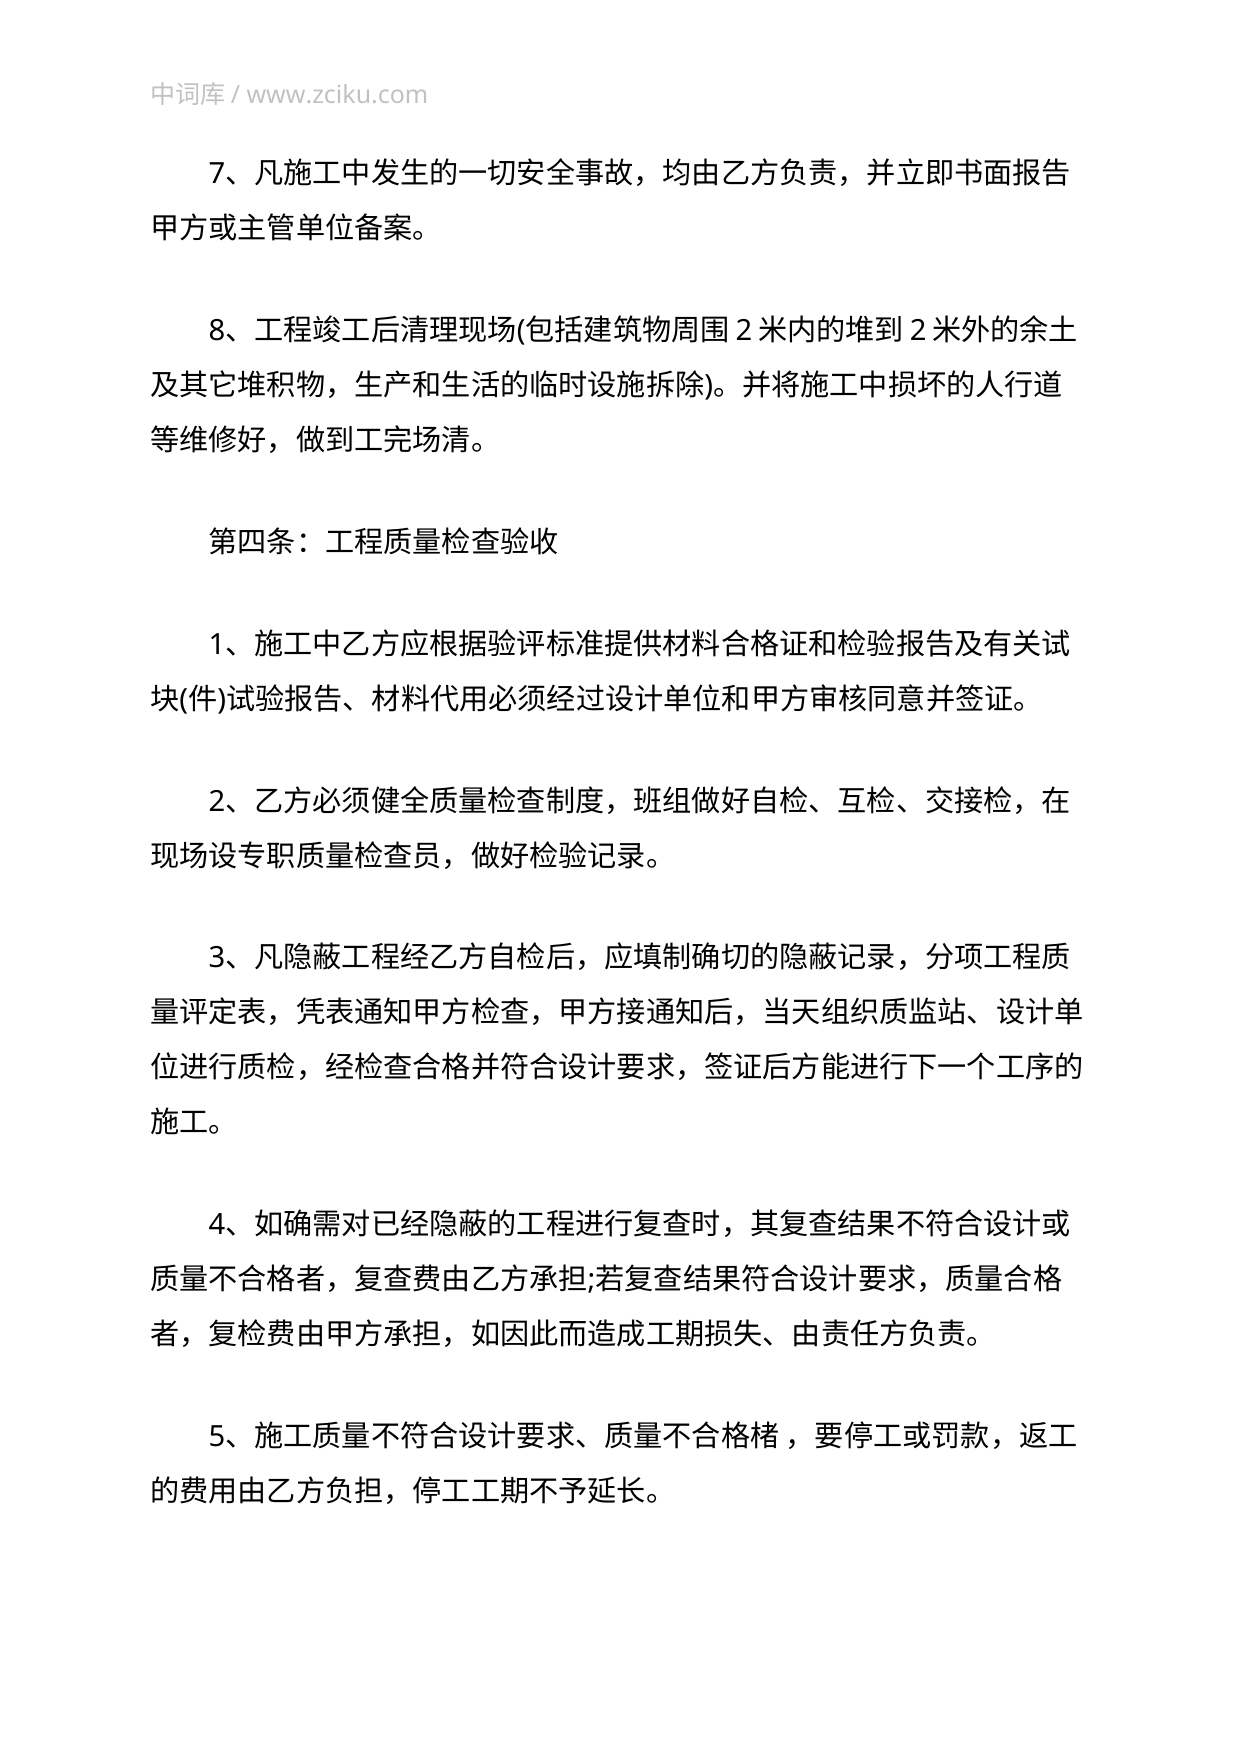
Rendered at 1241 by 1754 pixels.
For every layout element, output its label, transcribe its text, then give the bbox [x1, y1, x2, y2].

text 5、施工质量不符合设计要求、质量不合格楮 ，要停工或罚款，返工的费用由乙方负担，停工工期不予延长。 [150, 1412, 1090, 1510]
text 8、工程竣工后清理现场(包括建筑物周围2米内的堆到2米外的余土及其它堆积物，生产和生活的临时设施拆除)。并将施工中损坏的人行道等维修好，做到工完场清。 [150, 307, 1090, 459]
text 2、乙方必须健全质量检查制度，班组做好自检、互检、交接检，在现场设专职质量检查员，做好检验记录。 [150, 777, 1090, 874]
text 7、凡施工中发生的一切安全事故，均由乙方负责，并立即书面报告甲方或主管单位备案。 [150, 150, 1090, 247]
text 1、施工中乙方应根据验评标准提供材料合格证和检验报告及有关试块(件)试验报告、材料代用必须经过设计单位和甲方审核同意并签证。 [150, 620, 1090, 718]
text 4、如确需对已经隐蔽的工程进行复查时，其复查结果不符合设计或质量不合格者，复查费由乙方承担;若复查结果符合设计要求，质量合格者，复检费由甲方承担，如因此而造成工期损失、由责任方负责。 [150, 1201, 1090, 1353]
text 3、凡隐蔽工程经乙方自检后，应填制确切的隐蔽记录，分项工程质量评定表，凭表通知甲方检查，甲方接通知后，当天组织质监站、设计单位进行质检，经检查合格并符合设计要求，签证后方能进行下一个工序的施工。 [150, 934, 1090, 1141]
text 第四条：工程质量检查验收 [150, 518, 1090, 561]
